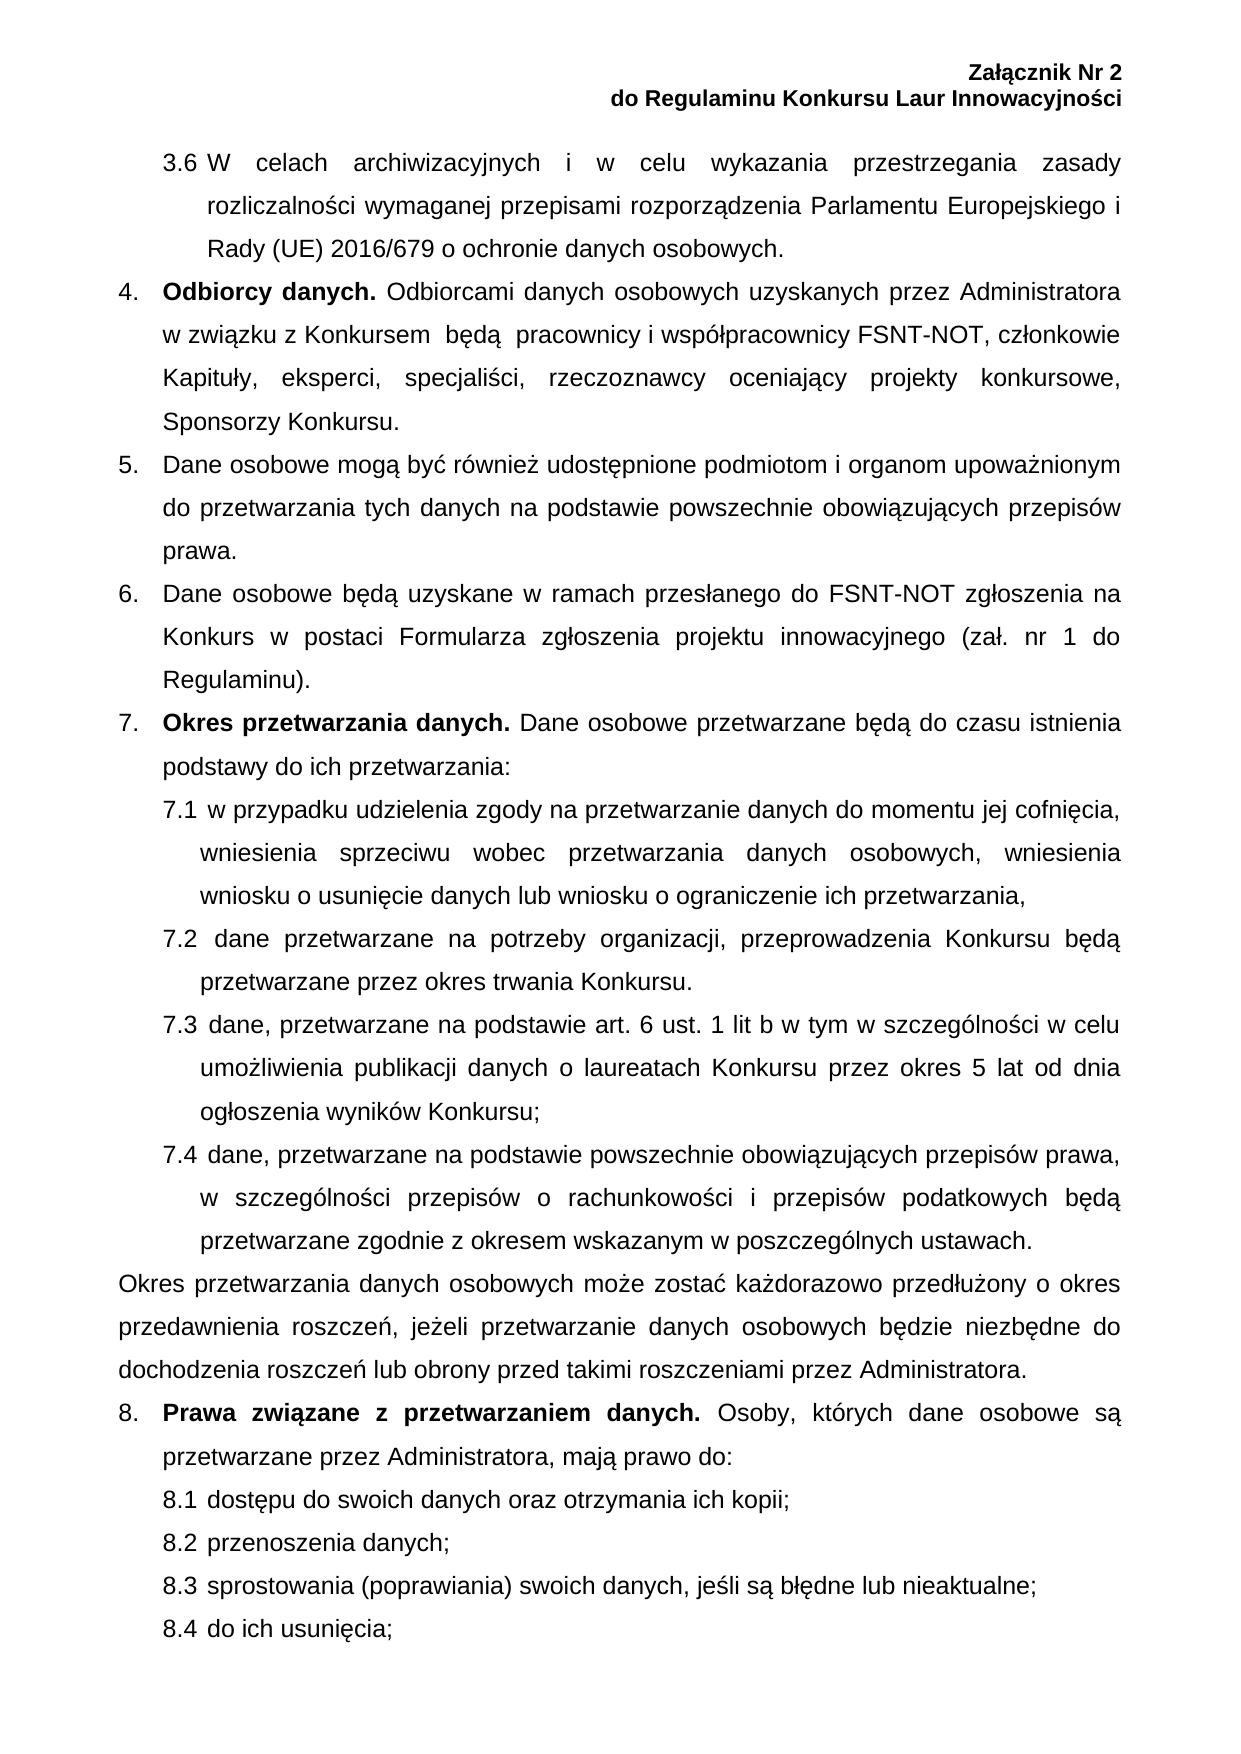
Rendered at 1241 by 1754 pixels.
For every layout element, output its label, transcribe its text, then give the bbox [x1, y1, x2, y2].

list sprostowania (poprawiania) swoich danych, jeśli są błędne lub nieaktualne; [162, 1571, 1122, 1599]
list Dane osobowe mogą być również udostępnione podmiotom i organom upoważnionym do przetwarzania tych danych na podstawie powszechnie obowiązujących przepisów prawa. [118, 449, 1122, 564]
list dane przetwarzane na potrzeby organizacji, przeprowadzenia Konkursu będą przetwarzane przez okres trwania Konkursu. [162, 924, 1122, 996]
list przenoszenia danych; [162, 1528, 1122, 1556]
list dane, przetwarzane na podstawie art. 6 ust. 1 lit b w tym w szczególności w celu umożliwienia publikacji danych o laureatach Konkursu przez okres 5 lat od dnia ogłoszenia wyników Konkursu; [162, 1010, 1122, 1125]
list W celach archiwizacyjnych i w celu wykazania przestrzegania zasady rozliczalności wymaganej przepisami rozporządzenia Parlamentu Europejskiego i Rady (UE) 2016/679 o ochronie danych osobowych. [162, 148, 1122, 263]
list Okres przetwarzania danych. Dane osobowe przetwarzane będą do czasu istnienia podstawy do ich przetwarzania: [118, 708, 1122, 780]
text Okres przetwarzania danych osobowych może zostać każdorazowo przedłużony o okres przedawnienia roszczeń, jeżeli przetwarzanie danych osobowych będzie niezbędne do dochodzenia roszczeń lub obrony przed takimi roszczeniami przez Administratora. [118, 1269, 1122, 1384]
list dostępu do swoich danych oraz otrzymania ich kopii; [162, 1484, 1122, 1513]
list Dane osobowe będą uzyskane w ramach przesłanego do FSNT-NOT zgłoszenia na Konkurs w postaci Formularza zgłoszenia projektu innowacyjnego (zał. nr 1 do Regulaminu). [118, 579, 1122, 694]
list Prawa związane z przetwarzaniem danych. Osoby, których dane osobowe są przetwarzane przez Administratora, mają prawo do: [118, 1398, 1122, 1470]
list Odbiorcy danych. Odbiorcami danych osobowych uzyskanych przez Administratora w związku z Konkursem będą pracownicy i współpracownicy FSNT-NOT, członkowie Kapituły, eksperci, specjaliści, rzeczoznawcy oceniający projekty konkursowe, Sponsorzy Konkursu. [118, 277, 1122, 435]
list w przypadku udzielenia zgody na przetwarzanie danych do momentu jej cofnięcia, wniesienia sprzeciwu wobec przetwarzania danych osobowych, wniesienia wniosku o usunięcie danych lub wniosku o ograniczenie ich przetwarzania, [162, 794, 1122, 909]
list do ich usunięcia; [162, 1614, 1122, 1643]
list dane, przetwarzane na podstawie powszechnie obowiązujących przepisów prawa, w szczególności przepisów o rachunkowości i przepisów podatkowych będą przetwarzane zgodnie z okresem wskazanym w poszczególnych ustawach. [162, 1139, 1122, 1254]
